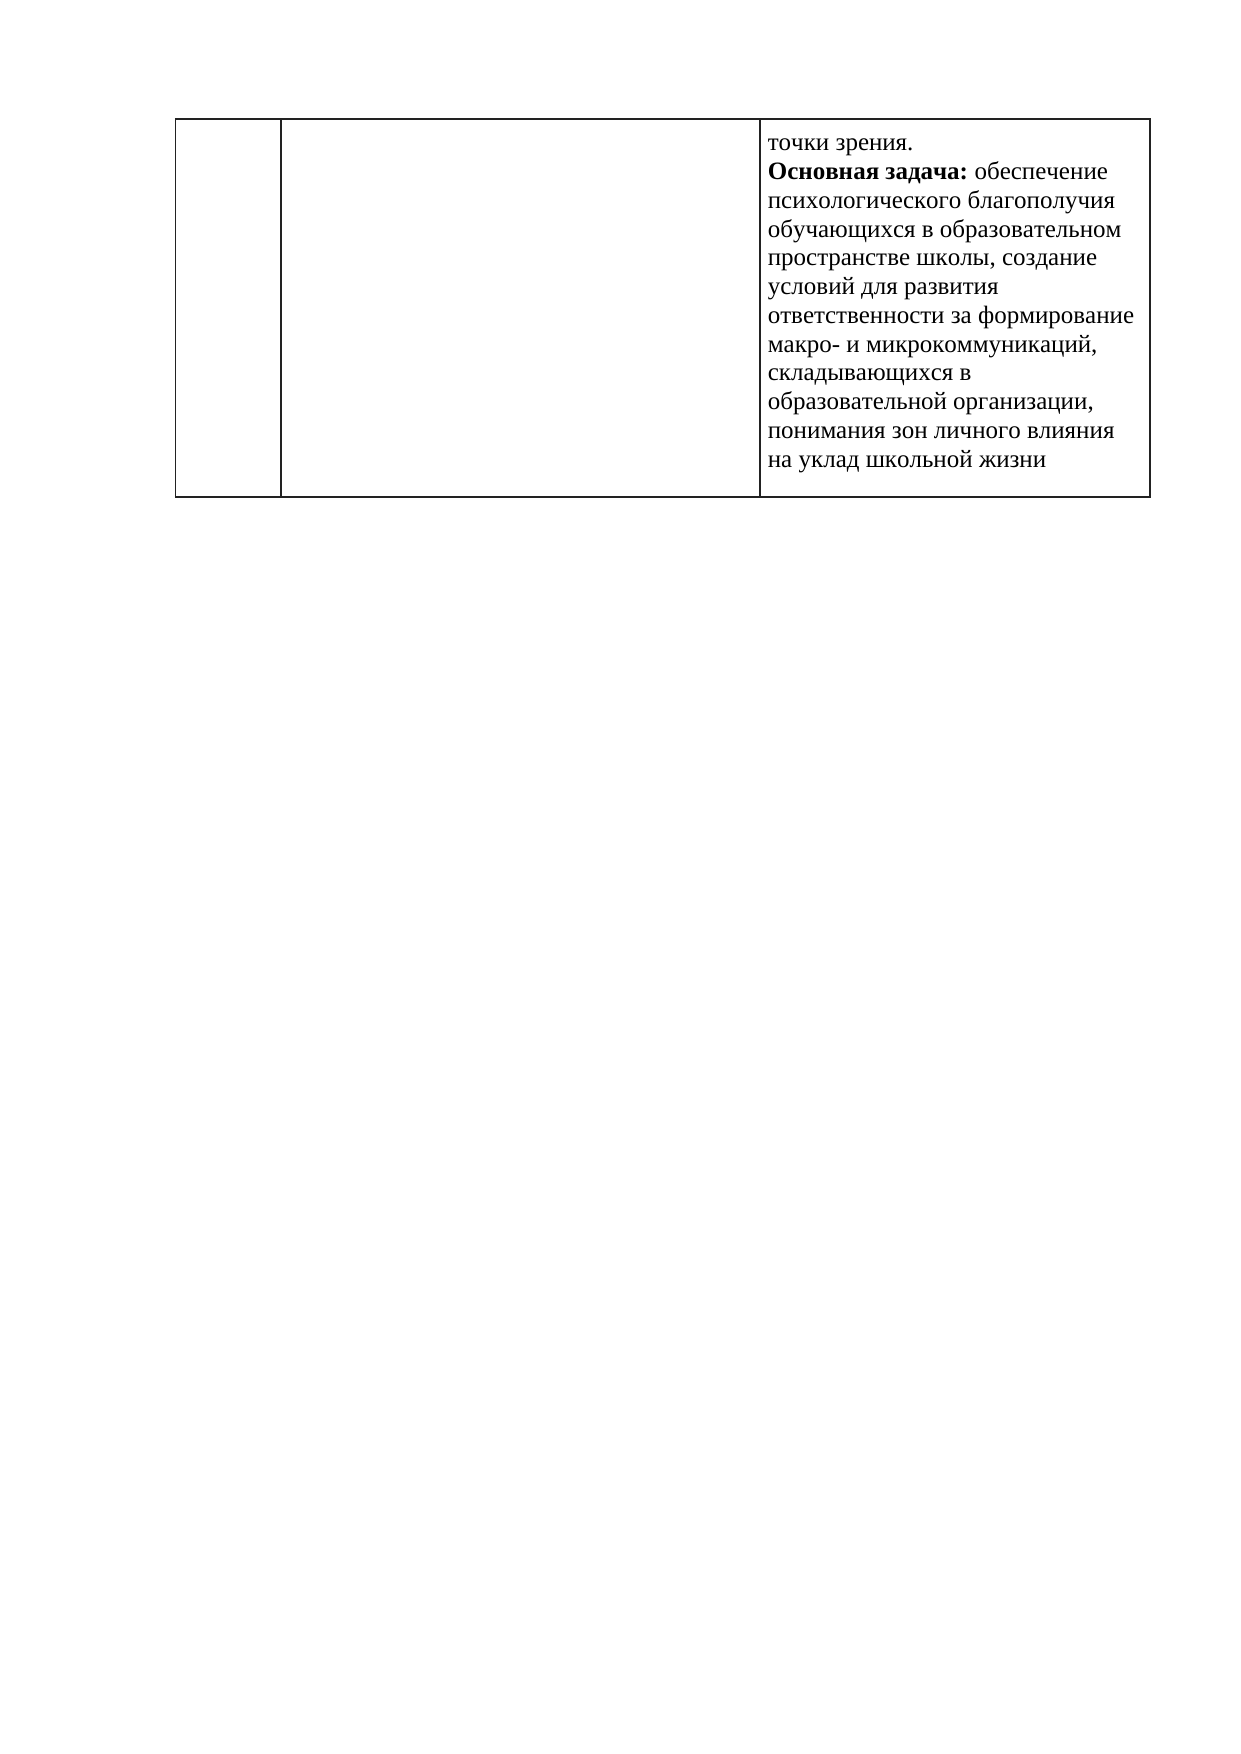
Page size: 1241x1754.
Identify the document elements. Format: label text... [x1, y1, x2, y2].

table_cell 3 [176, 120, 280, 496]
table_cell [282, 120, 759, 496]
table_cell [761, 120, 1149, 496]
